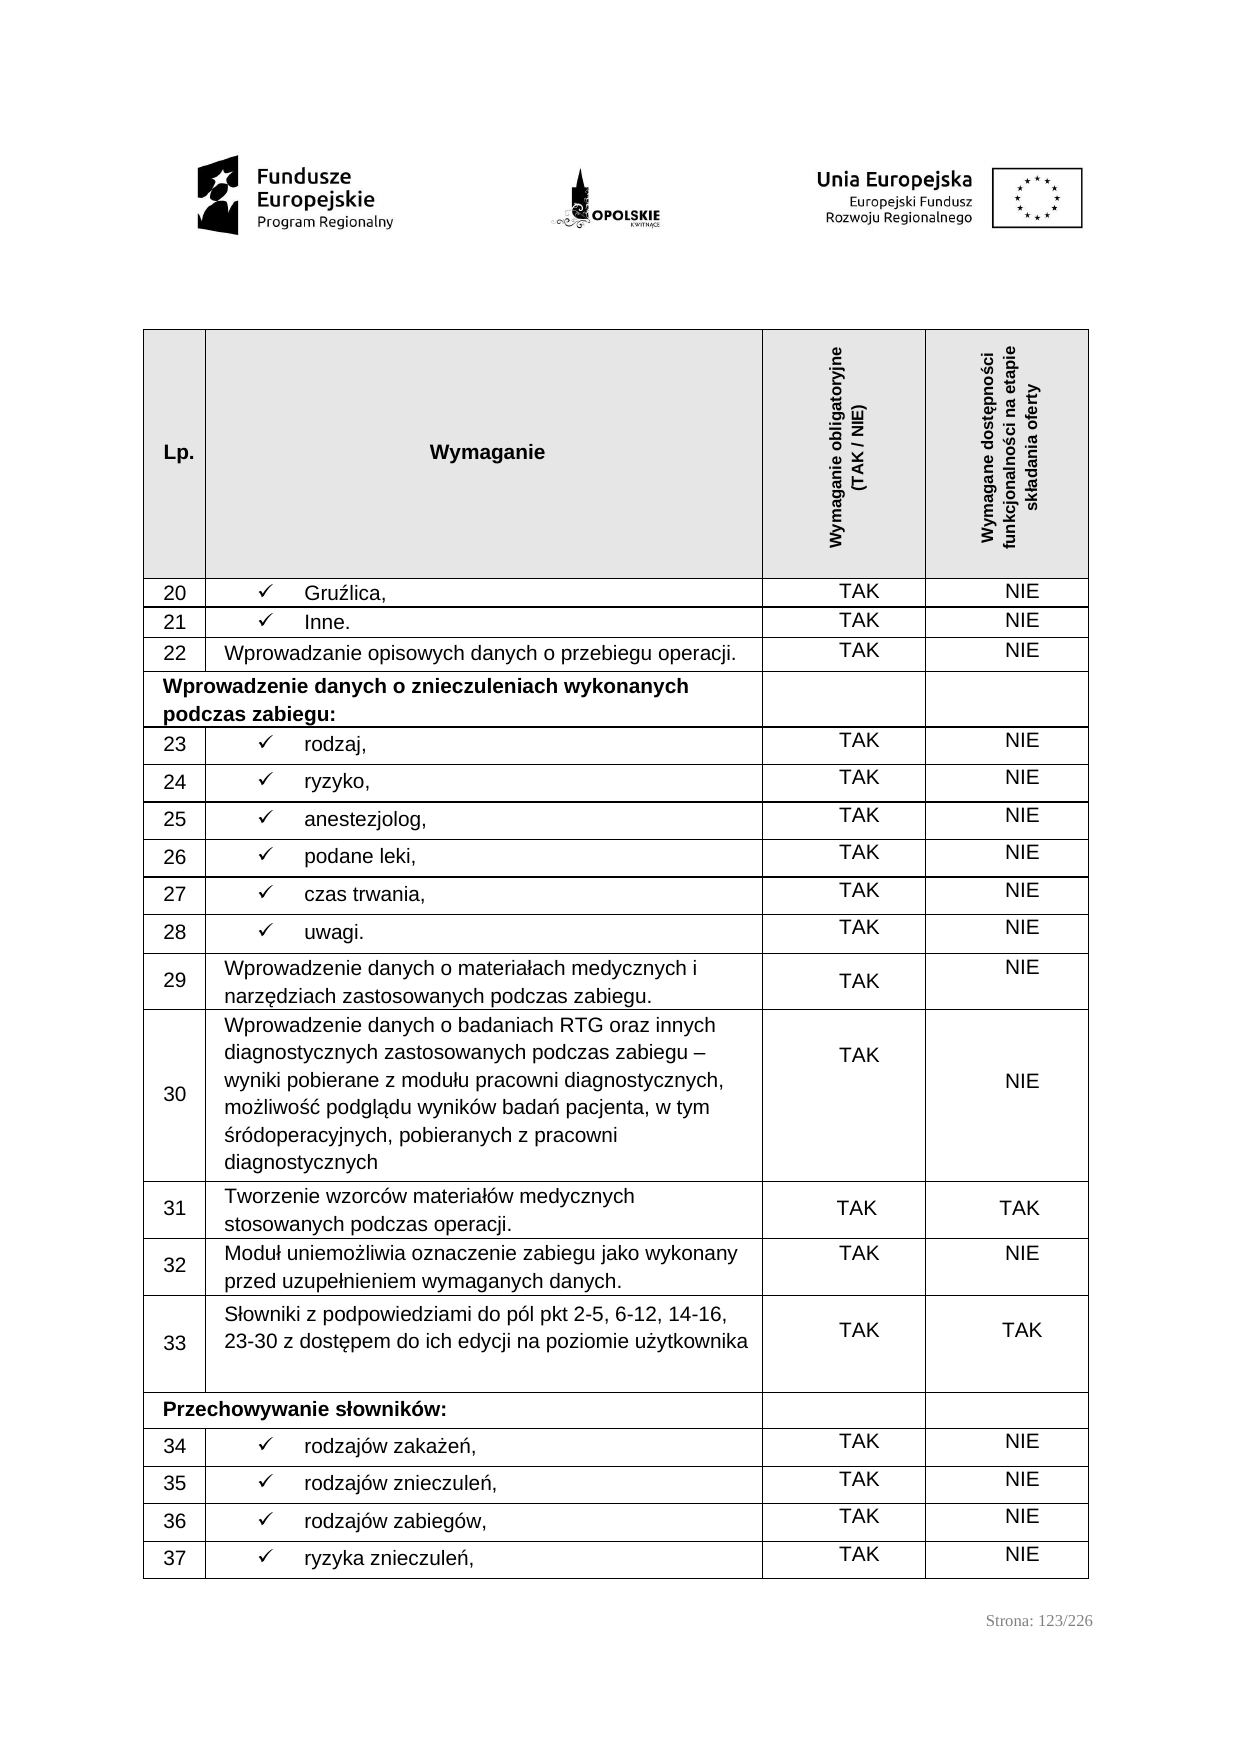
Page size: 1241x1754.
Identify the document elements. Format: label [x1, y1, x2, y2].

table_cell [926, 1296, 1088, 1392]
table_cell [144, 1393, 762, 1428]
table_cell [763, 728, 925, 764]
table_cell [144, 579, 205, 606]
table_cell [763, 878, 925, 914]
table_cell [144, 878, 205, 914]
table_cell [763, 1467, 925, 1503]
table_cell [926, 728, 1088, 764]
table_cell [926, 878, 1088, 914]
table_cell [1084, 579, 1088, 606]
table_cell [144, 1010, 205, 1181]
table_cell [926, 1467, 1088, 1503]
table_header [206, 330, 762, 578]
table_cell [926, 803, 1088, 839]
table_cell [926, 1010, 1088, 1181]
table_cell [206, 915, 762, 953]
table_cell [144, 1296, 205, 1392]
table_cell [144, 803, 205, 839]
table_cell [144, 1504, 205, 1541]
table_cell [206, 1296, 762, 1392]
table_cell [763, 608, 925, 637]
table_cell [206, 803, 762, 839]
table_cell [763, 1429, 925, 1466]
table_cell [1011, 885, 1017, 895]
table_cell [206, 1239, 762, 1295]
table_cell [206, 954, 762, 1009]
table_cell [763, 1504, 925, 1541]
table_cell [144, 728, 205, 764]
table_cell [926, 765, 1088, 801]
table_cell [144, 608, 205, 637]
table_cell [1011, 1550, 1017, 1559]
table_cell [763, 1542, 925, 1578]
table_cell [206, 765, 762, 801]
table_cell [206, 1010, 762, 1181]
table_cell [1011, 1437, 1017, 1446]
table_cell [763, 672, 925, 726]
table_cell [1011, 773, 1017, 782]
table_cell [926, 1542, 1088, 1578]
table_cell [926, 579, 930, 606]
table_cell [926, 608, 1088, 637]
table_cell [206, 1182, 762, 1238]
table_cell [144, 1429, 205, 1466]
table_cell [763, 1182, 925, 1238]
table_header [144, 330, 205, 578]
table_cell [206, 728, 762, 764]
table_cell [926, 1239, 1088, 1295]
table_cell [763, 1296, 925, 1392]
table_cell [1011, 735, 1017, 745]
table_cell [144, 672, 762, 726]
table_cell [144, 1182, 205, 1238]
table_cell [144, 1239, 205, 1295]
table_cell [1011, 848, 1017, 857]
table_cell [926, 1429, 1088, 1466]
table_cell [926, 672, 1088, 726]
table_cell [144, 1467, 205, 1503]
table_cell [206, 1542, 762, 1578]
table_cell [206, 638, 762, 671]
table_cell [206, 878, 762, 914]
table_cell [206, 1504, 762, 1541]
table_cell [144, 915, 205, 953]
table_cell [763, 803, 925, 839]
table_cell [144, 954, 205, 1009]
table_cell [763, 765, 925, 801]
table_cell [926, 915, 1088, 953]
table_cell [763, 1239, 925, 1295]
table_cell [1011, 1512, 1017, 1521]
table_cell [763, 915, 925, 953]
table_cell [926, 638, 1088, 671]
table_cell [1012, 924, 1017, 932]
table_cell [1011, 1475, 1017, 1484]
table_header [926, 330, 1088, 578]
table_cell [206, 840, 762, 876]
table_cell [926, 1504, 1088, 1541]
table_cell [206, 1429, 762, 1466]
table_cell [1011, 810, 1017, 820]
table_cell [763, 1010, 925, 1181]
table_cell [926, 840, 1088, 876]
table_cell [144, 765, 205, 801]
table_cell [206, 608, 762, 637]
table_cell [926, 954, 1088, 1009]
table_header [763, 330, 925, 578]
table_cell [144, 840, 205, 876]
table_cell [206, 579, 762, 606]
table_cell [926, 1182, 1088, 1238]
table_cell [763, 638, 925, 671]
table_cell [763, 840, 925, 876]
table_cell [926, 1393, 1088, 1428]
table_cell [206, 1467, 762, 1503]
picture [177, 134, 1103, 255]
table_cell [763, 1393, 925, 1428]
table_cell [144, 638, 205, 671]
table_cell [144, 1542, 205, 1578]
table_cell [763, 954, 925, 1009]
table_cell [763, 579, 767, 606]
